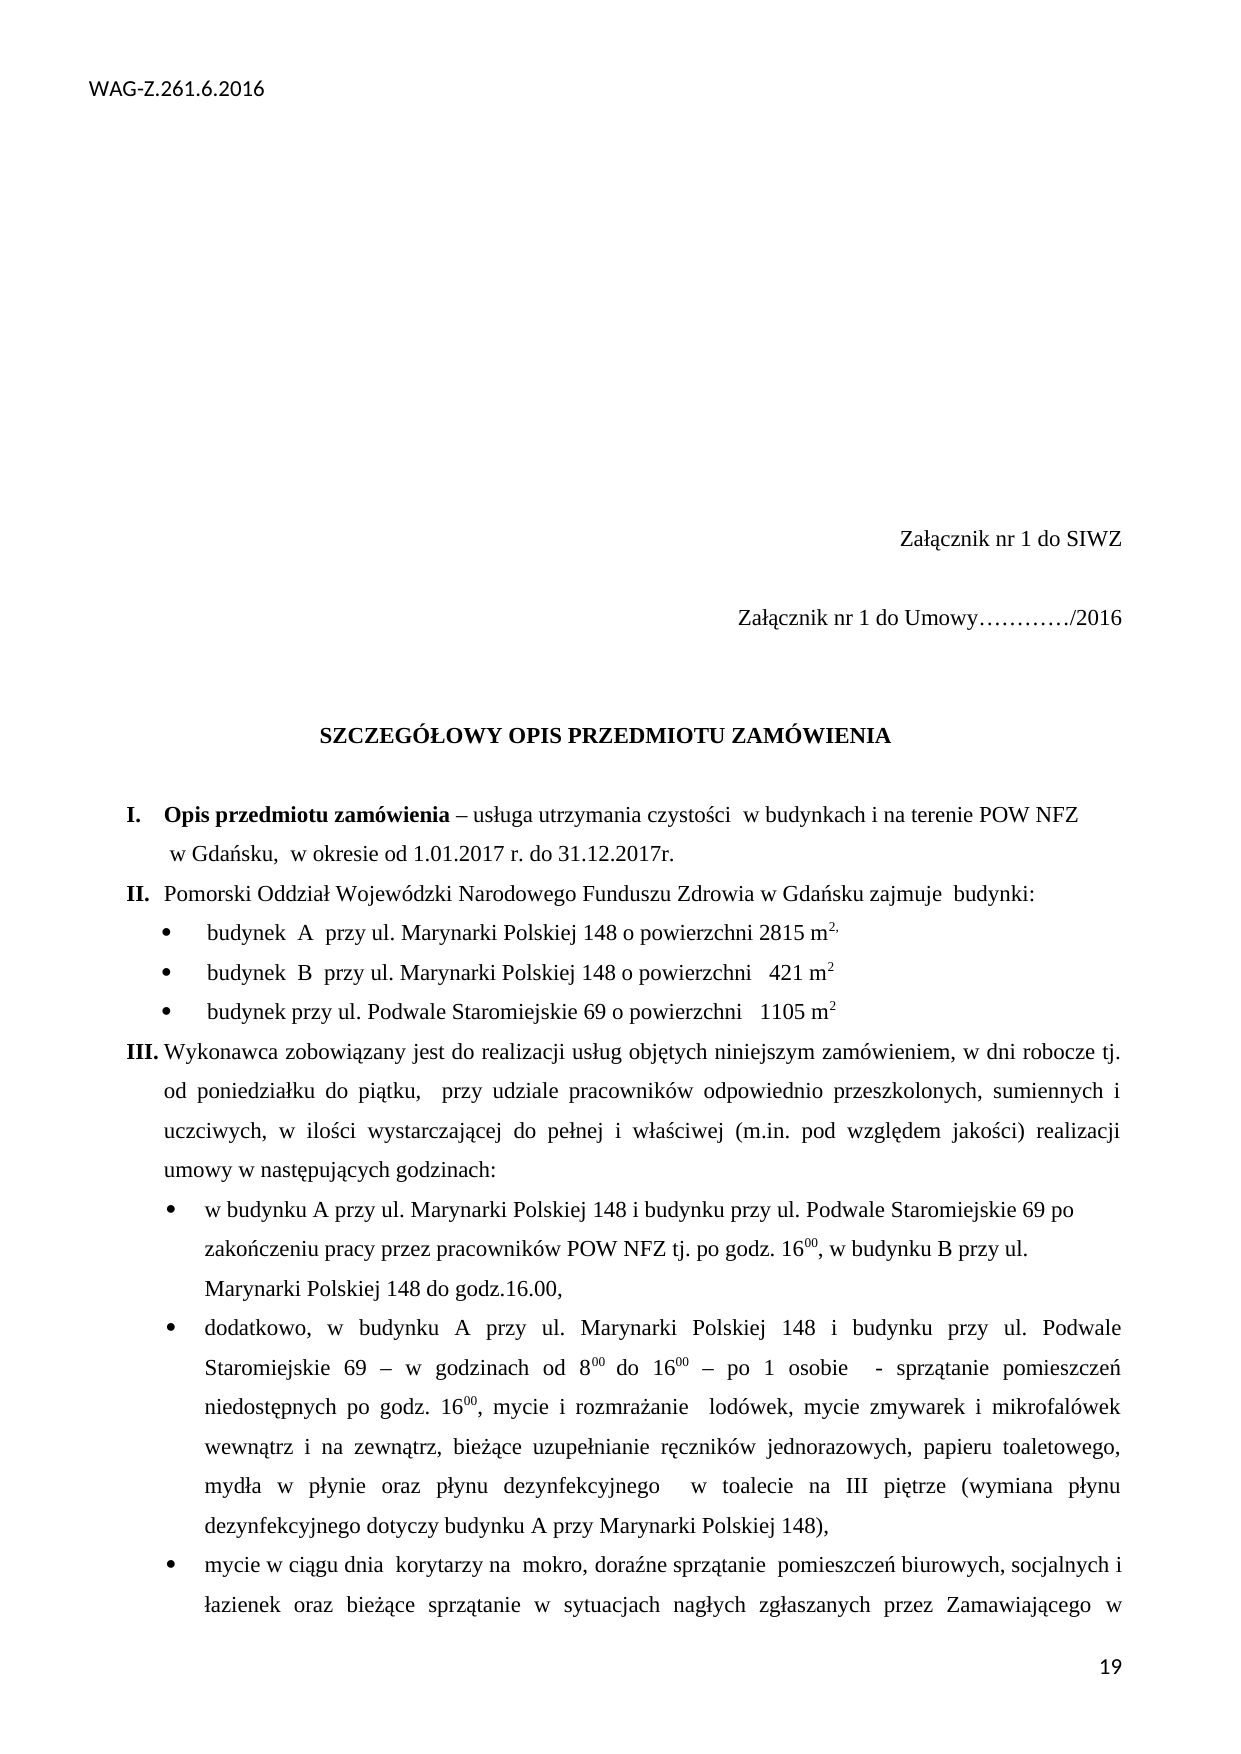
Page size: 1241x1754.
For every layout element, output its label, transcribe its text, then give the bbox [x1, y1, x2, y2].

list Pomorski Oddział Wojewódzki Narodowego Funduszu Zdrowia w Gdańsku zajmuje budynki: [126, 880, 1122, 906]
list dodatkowo, w budynku A przy ul. Marynarki Polskiej 148 i budynku przy ul. Podwale Staromiejskie 69 – w godzinach od 800 do 1600 – po 1 osobie - sprzątanie pomieszczeń niedostępnych po godz. 1600, mycie i rozmrażanie lodówek, mycie zmywarek i mikrofalówek wewnątrz i na zewnątrz, bieżące uzupełnianie ręczników jednorazowych, papieru toaletowego, mydła w płynie oraz płynu dezynfekcyjnego w toalecie na III piętrze (wymiana płynu dezynfekcyjnego dotyczy budynku A przy Marynarki Polskiej 148), [167, 1314, 1122, 1538]
list budynek A przy ul. Marynarki Polskiej 148 o powierzchni 2815 m2, [162, 919, 1122, 946]
text SZCZEGÓŁOWY OPIS PRZEDMIOTU ZAMÓWIENIA [89, 722, 1122, 748]
list w budynku A przy ul. Marynarki Polskiej 148 i budynku przy ul. Podwale Staromiejskie 69 po zakończeniu pracy przez pracowników POW NFZ tj. po godz. 1600, w budynku B przy ul. Marynarki Polskiej 148 do godz.16.00, [167, 1196, 1122, 1301]
text Załącznik nr 1 do Umowy…………/2016 [89, 604, 1122, 630]
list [167, 1551, 1122, 1617]
list Wykonawca zobowiązany jest do realizacji usług objętych niniejszym zamówieniem, w dni robocze tj. od poniedziałku do piątku, przy udziale pracowników odpowiednio przeszkolonych, sumiennych i uczciwych, w ilości wystarczającej do pełnej i właściwej (m.in. pod względem jakości) realizacji umowy w następujących godzinach: [126, 1038, 1122, 1183]
text w Gdańsku, w okresie od 1.01.2017 r. do 31.12.2017r. [164, 841, 1122, 867]
list budynek przy ul. Podwale Staromiejskie 69 o powierzchni 1105 m2 [162, 998, 1122, 1025]
list Opis przedmiotu zamówienia – usługa utrzymania czystości w budynkach i na terenie POW NFZ [126, 801, 1122, 827]
text Załącznik nr 1 do SIWZ [89, 525, 1122, 551]
list budynek B przy ul. Marynarki Polskiej 148 o powierzchni 421 m2 [162, 959, 1122, 985]
